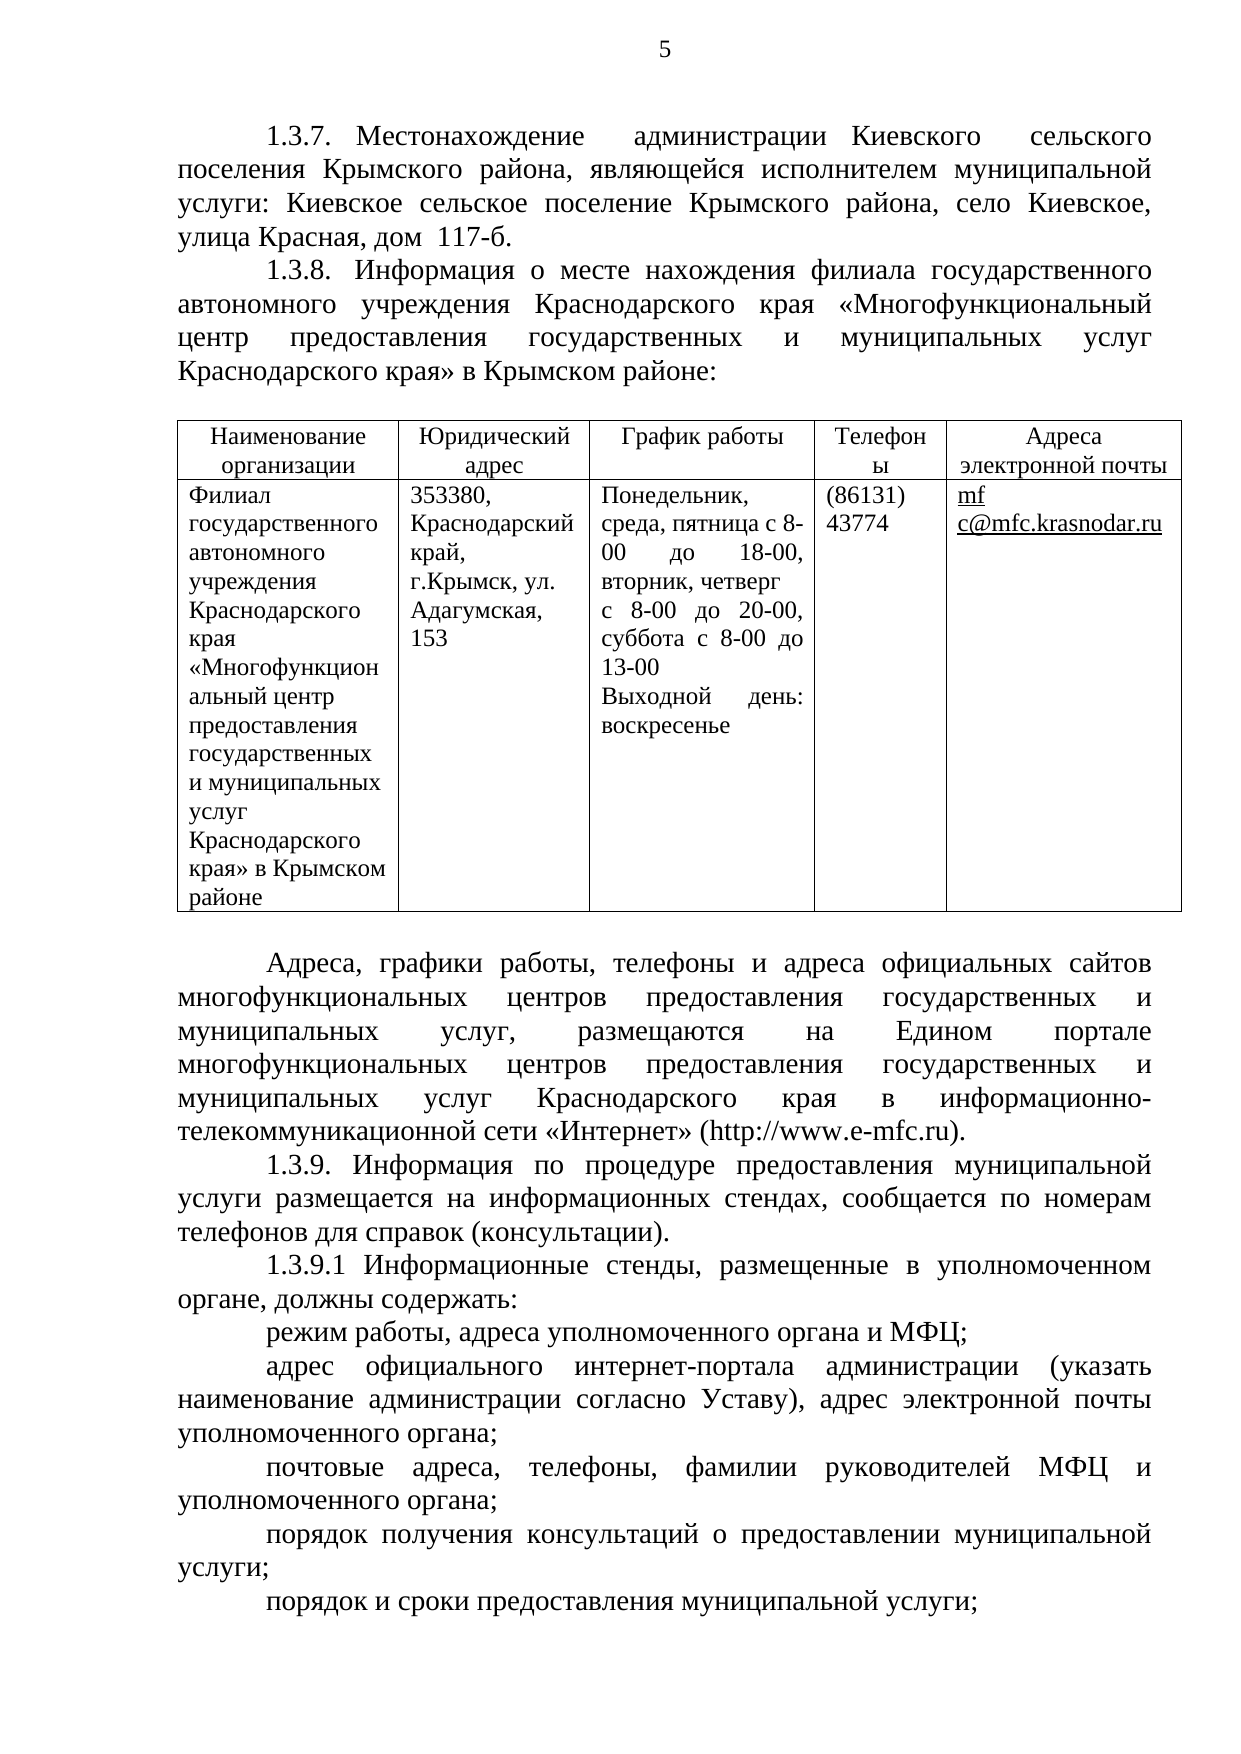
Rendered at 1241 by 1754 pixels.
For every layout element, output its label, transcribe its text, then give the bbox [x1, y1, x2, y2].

table_header Наименование организации [178, 421, 398, 479]
text Адреса, графики работы, телефоны и адреса официальных сайтов многофункциональных центров предоставления государственных и муниципальных услуг, размещаются на Едином портале многофункциональных центров предоставления государственных и муниципальных услуг Краснодарского края в информационно- телекоммуникационной сети «Интернет» (http://www.e-mfc.ru). [177, 946, 1152, 1147]
text 1.3.7. Местонахождение администрации Киевского сельского поселения Крымского района, являющейся исполнителем муниципальной услуги: Киевское сельское поселение Крымского района, село Киевское, улица Красная, дом 117-б. [177, 118, 1152, 252]
table_cell mfc@mfc.krasnodar.ru [947, 480, 1181, 911]
table_cell Филиал государственного автономного учреждения Краснодарского края «Многофункциональный центр предоставления государственных и муниципальных услуг Краснодарского края» в Крымском районе [178, 480, 398, 911]
table_header Адреса электронной почты [947, 421, 1181, 479]
table_header Телефоны [815, 421, 946, 479]
table_cell (86131) 43774 [815, 480, 946, 911]
text 1.3.9. Информация по процедуре предоставления муниципальной услуги размещается на информационных стендах, сообщается по номерам телефонов для справок (консультации). [177, 1147, 1152, 1247]
text порядок получения консультаций о предоставлении муниципальной услуги; [177, 1516, 1152, 1583]
text порядок и сроки предоставления муниципальной услуги; [177, 1583, 1152, 1616]
text почтовые адреса, телефоны, фамилии руководителей МФЦ и уполномоченного органа; [177, 1449, 1152, 1516]
text 1.3.8. Информация о месте нахождения филиала государственного автономного учреждения Краснодарского края «Многофункциональный центр предоставления государственных и муниципальных услуг Краснодарского края» в Крымском районе: [177, 252, 1152, 387]
table_cell Понедельник, среда, пятница с 8-00 до 18-00, вторник, четверг с 8-00 до 20-00, суббота с 8-00 до 13-00 Выходной день: воскресенье [590, 480, 814, 911]
text 1.3.9.1 Информационные стенды, размещенные в уполномоченном органе, должны содержать: [177, 1247, 1152, 1314]
table_header Юридический адрес [399, 421, 589, 479]
text адрес официального интернет-портала администрации (указать наименование администрации согласно Уставу), адрес электронной почты уполномоченного органа; [177, 1348, 1152, 1449]
table_header График работы [590, 421, 814, 479]
text режим работы, адреса уполномоченного органа и МФЦ; [177, 1314, 1152, 1348]
table_cell 353380, Краснодарский край, г.Крымск, ул. Адагумская, 153 [399, 480, 589, 911]
